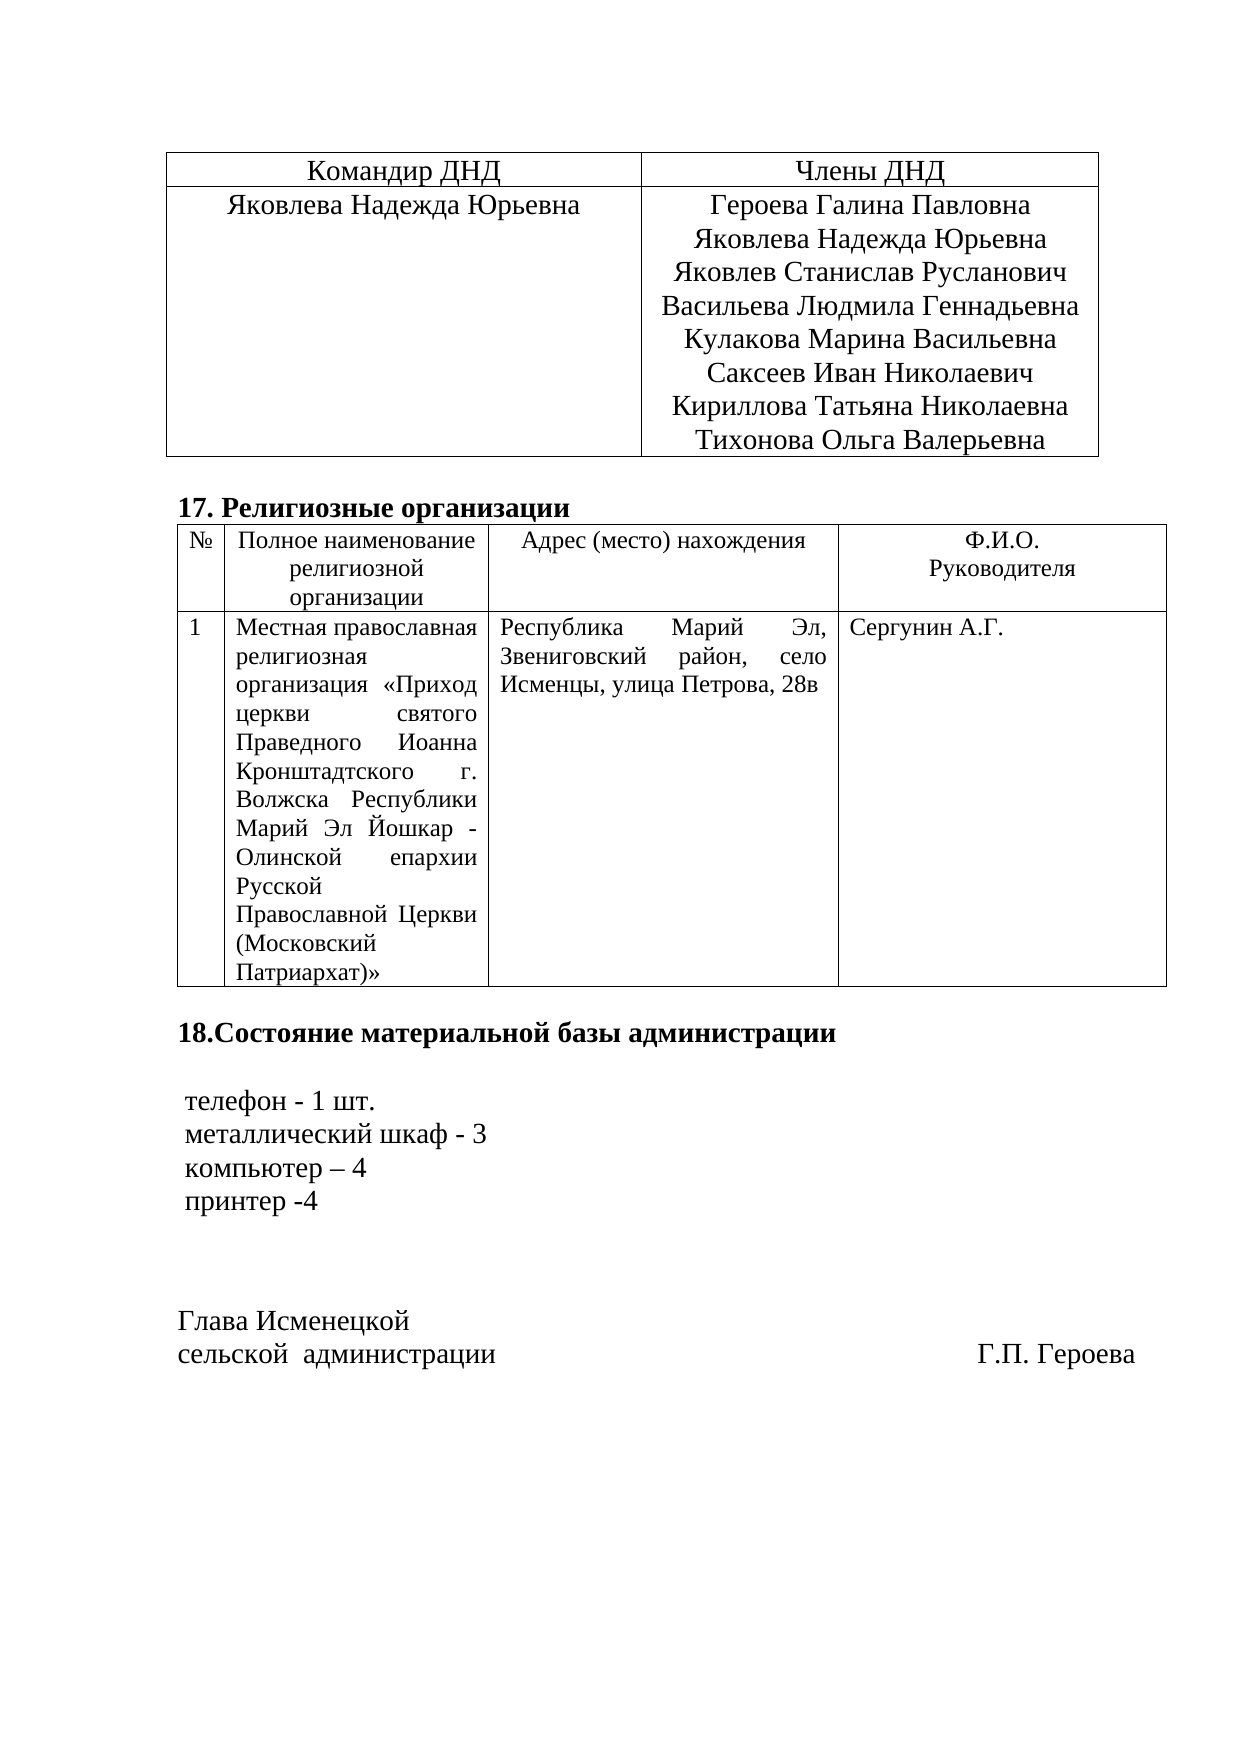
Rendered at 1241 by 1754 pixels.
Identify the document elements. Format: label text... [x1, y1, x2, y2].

table_cell Героева Галина Павловна Яковлева Надежда Юрьевна Яковлев Станислав Русланович Васильева Людмила Геннадьевна Кулакова Марина Васильевна Саксеев Иван Николаевич Кириллова Татьяна Николаевна Тихонова Ольга Валерьевна [642, 187, 1098, 456]
text сельской администрации Г.П. Героева [177, 1337, 1152, 1370]
table_header Члены ДНД [642, 153, 1098, 186]
text телефон - 1 шт. [177, 1083, 1152, 1116]
table_cell 1 [178, 612, 224, 986]
table_cell Сергунин А.Г. [839, 612, 1166, 986]
text компьютер – 4 [177, 1150, 1152, 1183]
table_header Командир ДНД [167, 153, 641, 186]
table_header Ф.И.О. Руководителя [839, 525, 1166, 611]
text металлический шкаф - 3 [177, 1116, 1152, 1150]
table_cell Местная православная религиозная организация «Приход церкви святого Праведного Иоанна Кронштадтского г. Волжска Республики Марий Эл Йошкар - Олинской епархии Русской Православной Церкви (Московский Патриархат)» [225, 612, 488, 986]
table_header Адрес (место) нахождения [489, 525, 838, 611]
text 18.Состояние материальной базы администрации [177, 1016, 1152, 1049]
table_cell Яковлева Надежда Юрьевна [167, 187, 641, 456]
text принтер -4 [177, 1183, 1152, 1217]
table_header № [178, 525, 224, 611]
text 17. Религиозные организации [177, 490, 1152, 524]
text Глава Исменецкой [177, 1303, 1152, 1337]
table_cell Республика Марий Эл, Звениговский район, село Исменцы, улица Петрова, 28в [489, 612, 838, 986]
table_header Полное наименование религиозной организации [225, 525, 488, 611]
